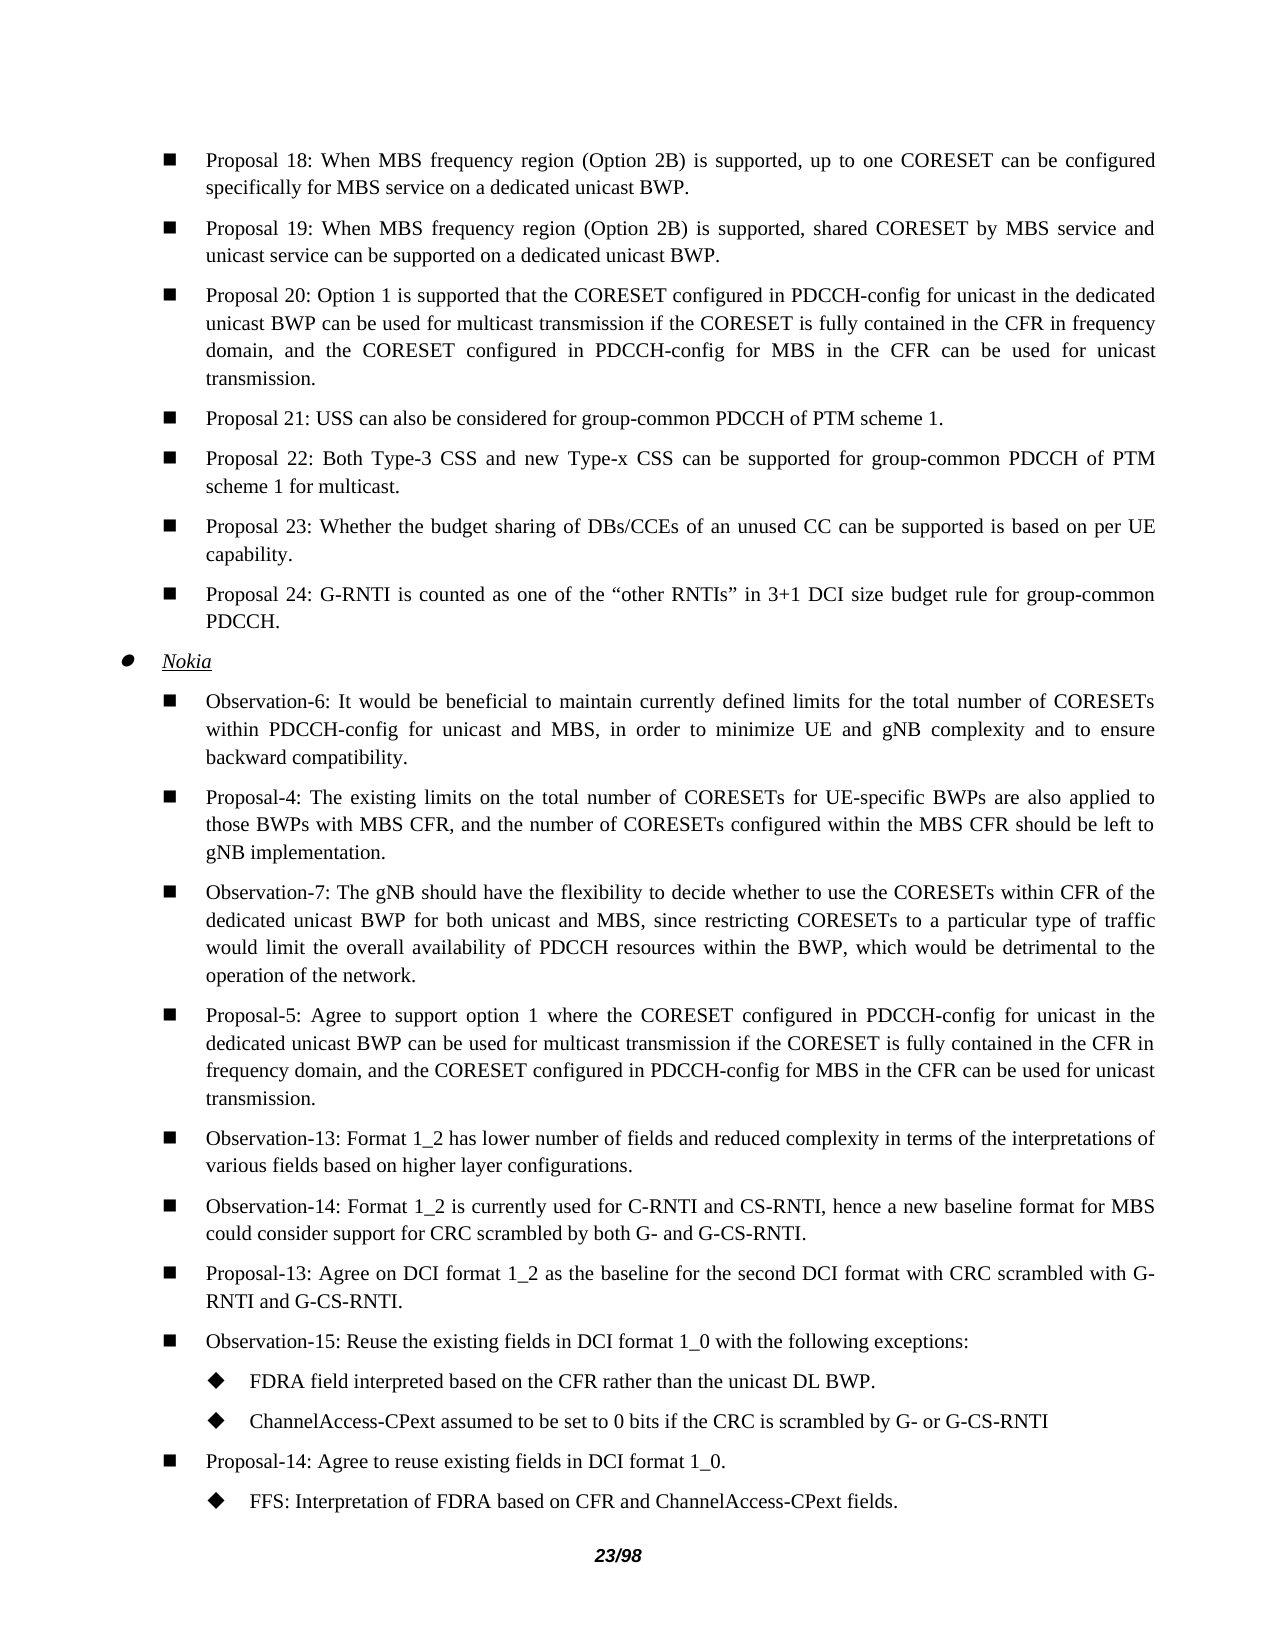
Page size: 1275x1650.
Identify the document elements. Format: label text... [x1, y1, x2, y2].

list FFS: Interpretation of FDRA based on CFR and ChannelAccess-CPext fields. [206, 1489, 1157, 1513]
list ChannelAccess-CPext assumed to be set to 0 bits if the CRC is scrambled by G- or G-CS-RNTI [206, 1409, 1157, 1433]
list Observation-7: The gNB should have the flexibility to decide whether to use the CORESETs within CFR of the dedicated unicast BWP for both unicast and MBS, since restricting CORESETs to a particular type of traffic would limit the overall availability of PDCCH resources within the BWP, which would be detrimental to the operation of the network. [162, 880, 1157, 987]
list Observation-6: It would be beneficial to maintain currently defined limits for the total number of CORESETs within PDCCH-config for unicast and MBS, in order to minimize UE and gNB complexity and to ensure backward compatibility. [162, 689, 1157, 769]
list Proposal 23: Whether the budget sharing of DBs/CCEs of an unused CC can be supported is based on per UE capability. [162, 514, 1157, 566]
list Proposal 21: USS can also be considered for group-common PDCCH of PTM scheme 1. [162, 406, 1157, 430]
list Proposal 22: Both Type-3 CSS and new Type-x CSS can be supported for group-common PDCCH of PTM scheme 1 for multicast. [162, 446, 1157, 498]
list Proposal-13: Agree on DCI format 1_2 as the baseline for the second DCI format with CRC scrambled with G-RNTI and G-CS-RNTI. [162, 1261, 1157, 1313]
list Proposal-4: The existing limits on the total number of CORESETs for UE-specific BWPs are also applied to those BWPs with MBS CFR, and the number of CORESETs configured within the MBS CFR should be left to gNB implementation. [162, 785, 1157, 864]
list Observation-15: Reuse the existing fields in DCI format 1_0 with the following exceptions: [162, 1329, 1157, 1353]
list Proposal 24: G-RNTI is counted as one of the “other RNTIs” in 3+1 DCI size budget rule for group-common PDCCH. [162, 582, 1157, 633]
list Proposal 19: When MBS frequency region (Option 2B) is supported, shared CORESET by MBS service and unicast service can be supported on a dedicated unicast BWP. [162, 215, 1157, 267]
list Proposal 20: Option 1 is supported that the CORESET configured in PDCCH-config for unicast in the dedicated unicast BWP can be used for multicast transmission if the CORESET is fully contained in the CFR in frequency domain, and the CORESET configured in PDCCH-config for MBS in the CFR can be used for unicast transmission. [162, 283, 1157, 390]
list Proposal 18: When MBS frequency region (Option 2B) is supported, up to one CORESET can be configured specifically for MBS service on a dedicated unicast BWP. [162, 148, 1157, 199]
list FDRA field interpreted based on the CFR rather than the unicast DL BWP. [206, 1369, 1157, 1393]
list Nokia [118, 649, 1157, 673]
list Proposal-14: Agree to reuse existing fields in DCI format 1_0. [162, 1449, 1157, 1473]
list Proposal-5: Agree to support option 1 where the CORESET configured in PDCCH-config for unicast in the dedicated unicast BWP can be used for multicast transmission if the CORESET is fully contained in the CFR in frequency domain, and the CORESET configured in PDCCH-config for MBS in the CFR can be used for unicast transmission. [162, 1003, 1157, 1110]
list Observation-13: Format 1_2 has lower number of fields and reduced complexity in terms of the interpretations of various fields based on higher layer configurations. [162, 1126, 1157, 1177]
list Observation-14: Format 1_2 is currently used for C-RNTI and CS-RNTI, hence a new baseline format for MBS could consider support for CRC scrambled by both G- and G-CS-RNTI. [162, 1193, 1157, 1245]
